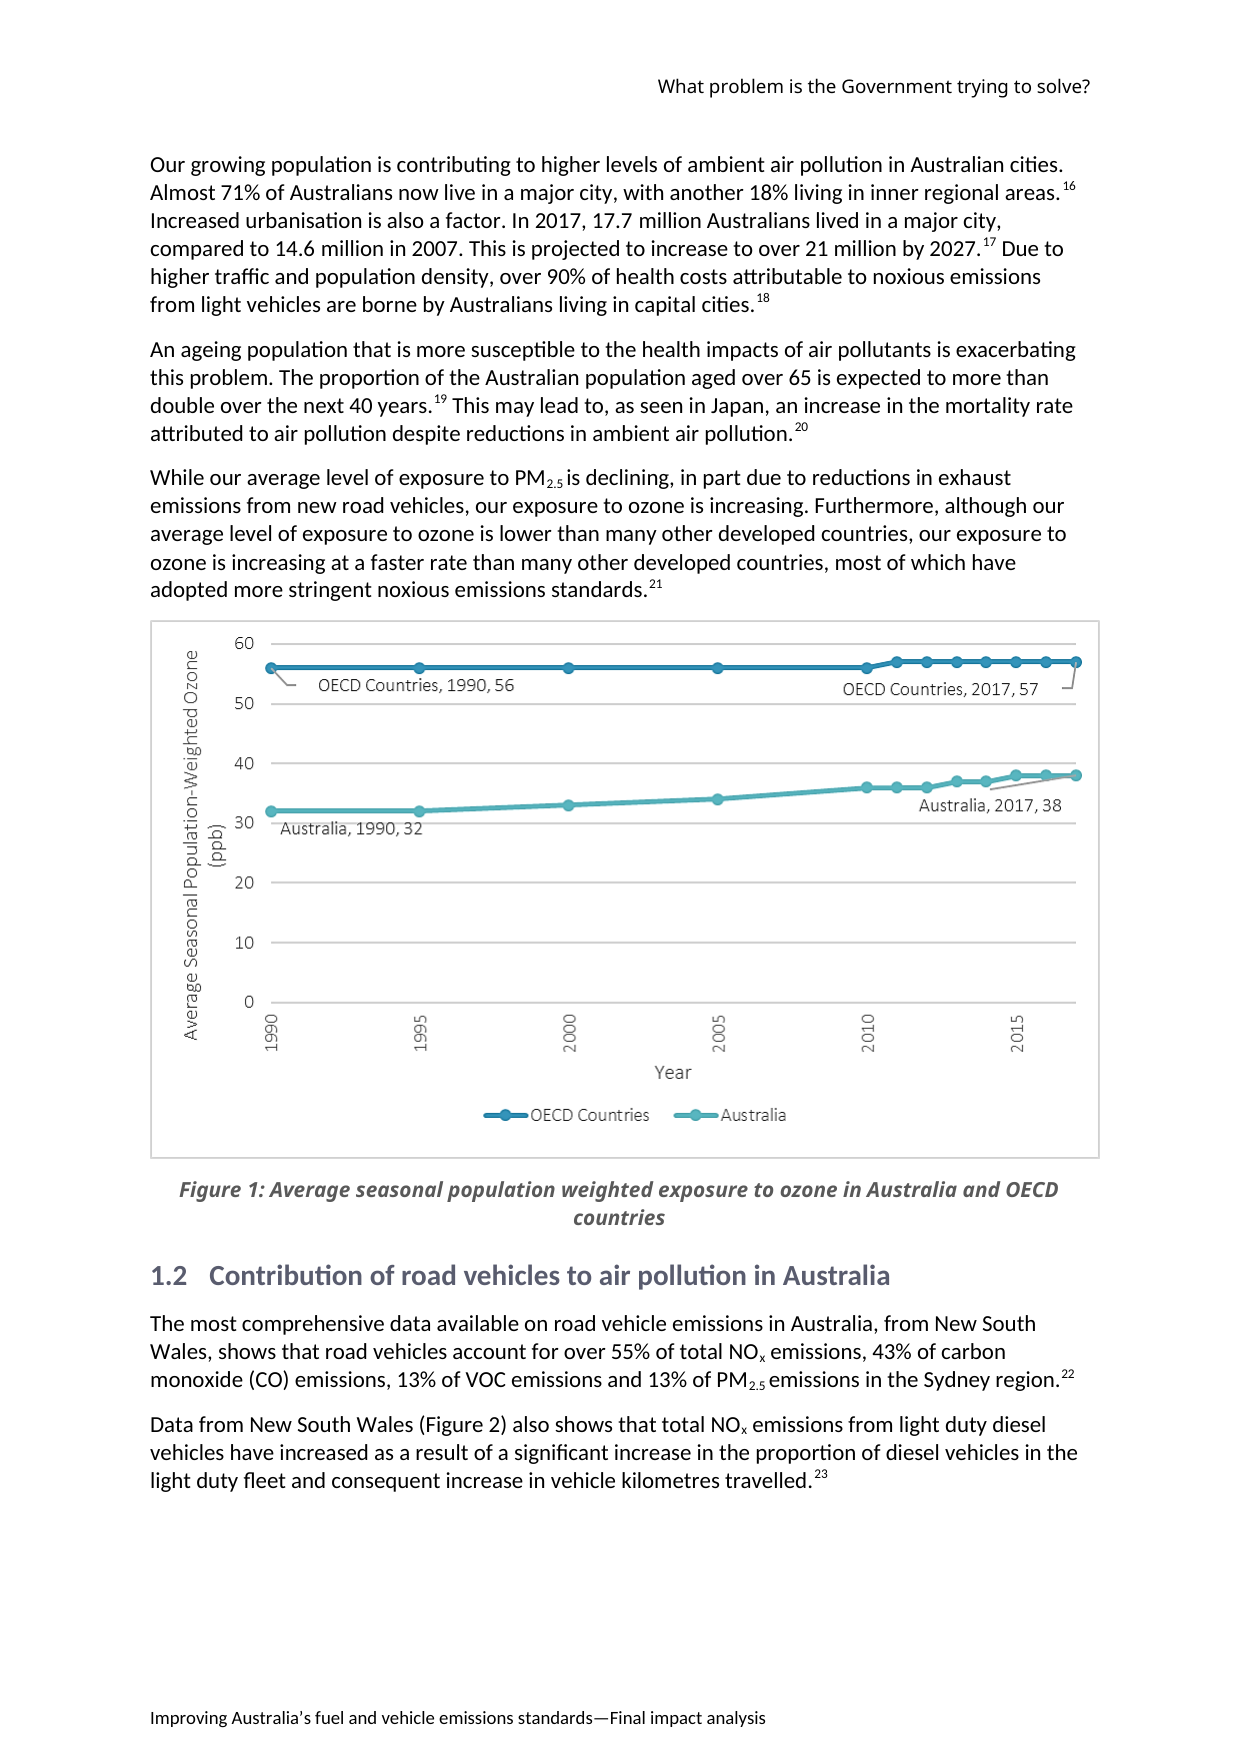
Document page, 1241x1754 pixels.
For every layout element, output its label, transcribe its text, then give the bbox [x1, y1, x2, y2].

picture [150, 620, 1100, 1159]
text Data from New South Wales (Figure 2) also shows that total NOx emissions from light duty diesel vehicles have increased as a result of a significant increase in the proportion of diesel vehicles in the light duty fleet and consequent increase in vehicle kilometres travelled. [150, 1410, 1090, 1494]
subtitle 1.2 Contribution of road vehicles to air pollution in Australia [150, 1257, 1090, 1293]
text Our growing population is contributing to higher levels of ambient air pollution in Australian cities. Almost 71% of Australians now live in a major city, with another 18% living in inner regional areas. Increased urbanisation is also a factor. In 2017, 17.7 million Australians lived in a major city, compared to 14.6 million in 2007. This is projected to increase to over 21 million by 2027. Due to higher traffic and population density, over 90% of health costs attributable to noxious emissions from light vehicles are borne by Australians living in capital cities. [150, 150, 1090, 318]
text An ageing population that is more susceptible to the health impacts of air pollutants is exacerbating this problem. The proportion of the Australian population aged over 65 is expected to more than double over the next 40 years. This may lead to, as seen in Japan, an increase in the mortality rate attributed to air pollution despite reductions in ambient air pollution. [150, 335, 1090, 447]
text While our average level of exposure to PM2.5 is declining, in part due to reductions in exhaust emissions from new road vehicles, our exposure to ozone is increasing. Furthermore, although our average level of exposure to ozone is lower than many other developed countries, our exposure to ozone is increasing at a faster rate than many other developed countries, most of which have adopted more stringent noxious emissions standards. [150, 463, 1090, 604]
text The most comprehensive data available on road vehicle emissions in Australia, from New South Wales, shows that road vehicles account for over 55% of total NOx emissions, 43% of carbon monoxide (CO) emissions, 13% of VOC emissions and 13% of PM2.5 emissions in the Sydney region. [150, 1309, 1090, 1393]
